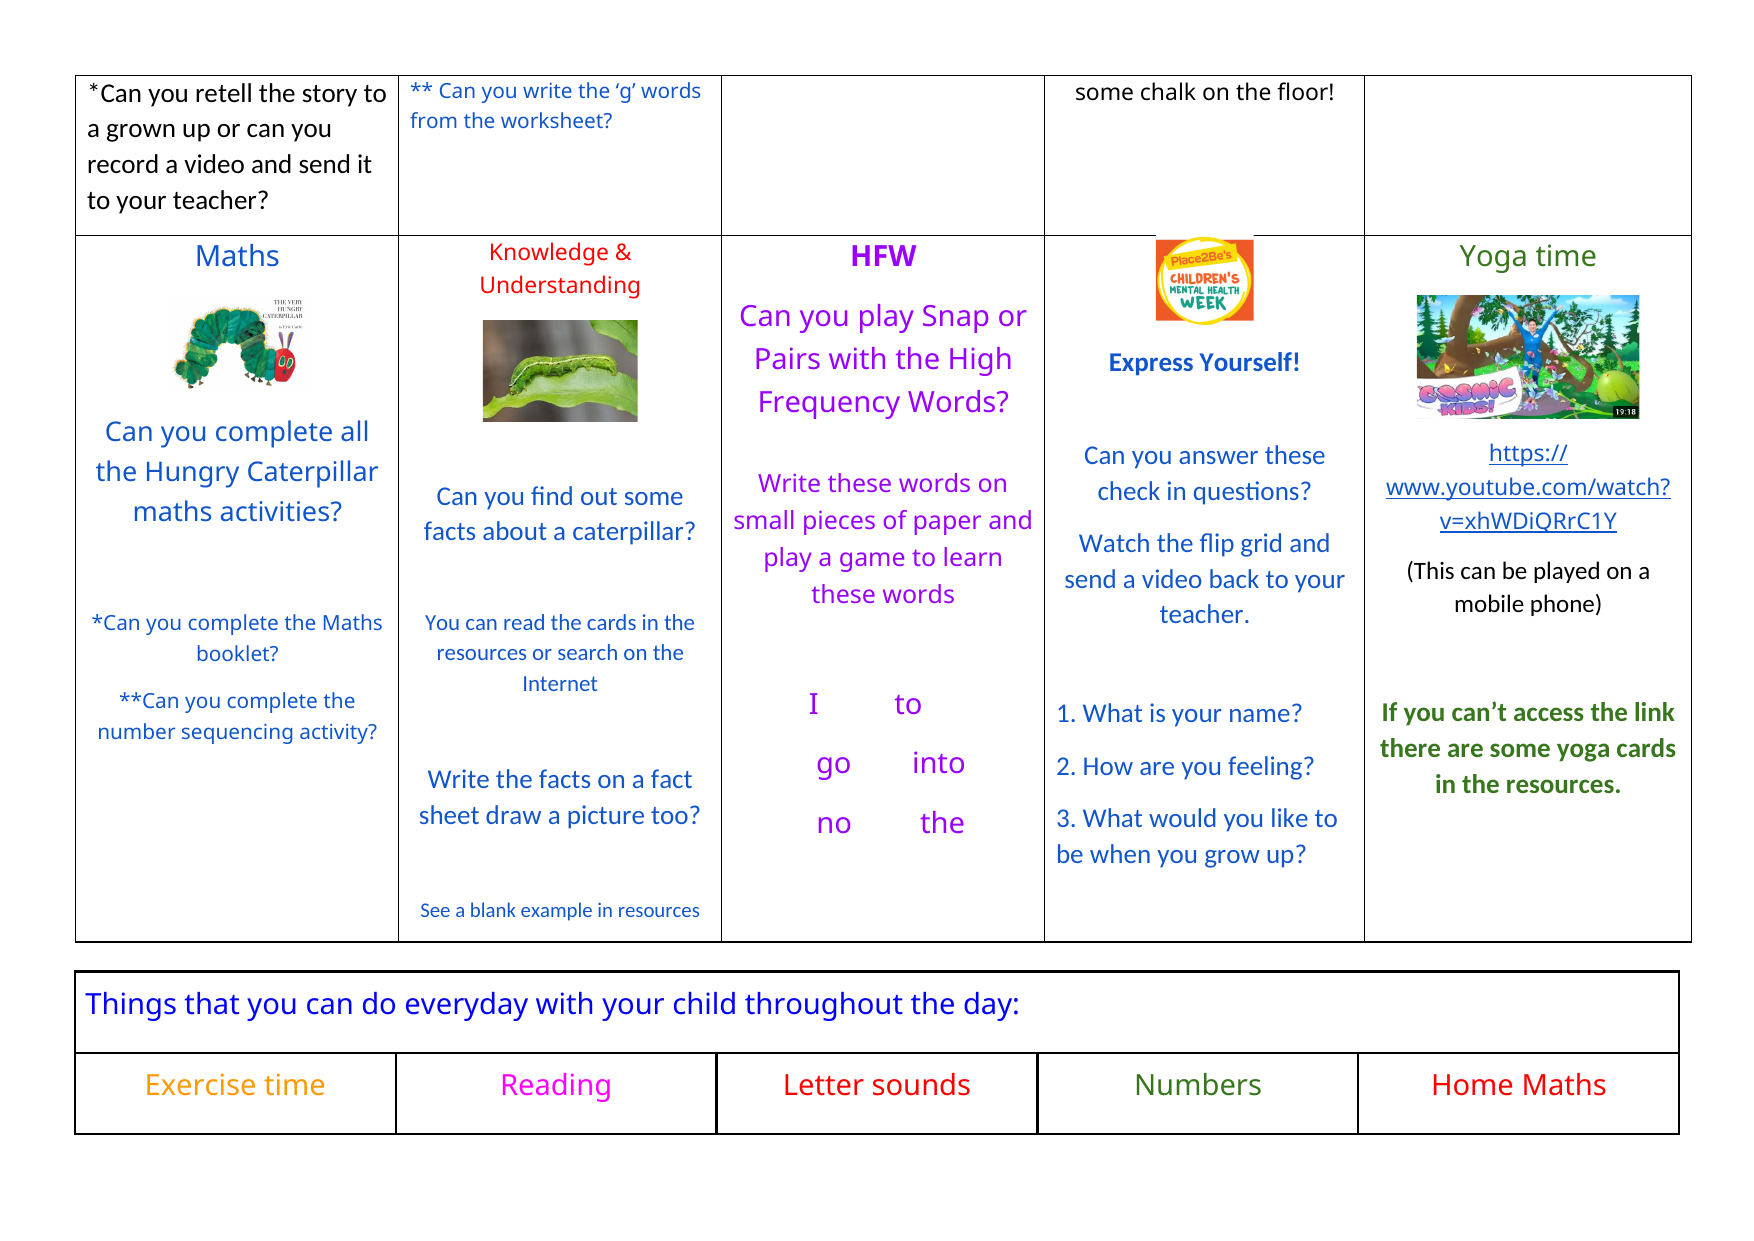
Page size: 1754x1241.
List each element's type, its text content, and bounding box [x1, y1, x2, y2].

picture [1416, 295, 1640, 419]
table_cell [718, 1054, 1036, 1133]
picture [1155, 235, 1254, 326]
table_cell Maths Can you complete all the Hungry Caterpillar maths activities? *Can you complete the Maths booklet? **Can you complete the number sequencing activity? [76, 236, 398, 941]
picture [167, 295, 307, 394]
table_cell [76, 76, 398, 235]
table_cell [397, 1054, 715, 1133]
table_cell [1039, 1054, 1357, 1133]
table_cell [722, 76, 1044, 235]
table_cell Express Yourself! Can you answer these check in questions? Watch the flip grid and send a video back to your teacher. 1. What is your name? 2. How are you feeling? 3. What would you like to be when you grow up? [1045, 236, 1364, 941]
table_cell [76, 1054, 395, 1133]
table_cell Yoga time https://www.youtube.com/watch?v=xhWDiQRrC1Y (This can be played on a mobile phone) If you can’t access the link there are some yoga cards in the resources. [1365, 236, 1691, 941]
table_cell Knowledge & Understanding Can you find out some facts about a caterpillar? You can read the cards in the resources or search on the Internet Write the facts on a fact sheet draw a picture too? See a blank example in resources [399, 236, 721, 941]
picture [482, 320, 638, 422]
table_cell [1365, 76, 1691, 235]
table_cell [1359, 1054, 1678, 1133]
table_cell HFW Can you play Snap or Pairs with the High Frequency Words? Write these words on small pieces of paper and play a game to learn these words I to go into no the [722, 236, 1044, 941]
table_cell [1045, 76, 1364, 235]
table_header Things that you can do everyday with your child throughout the day: [76, 973, 1678, 1052]
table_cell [399, 76, 721, 235]
